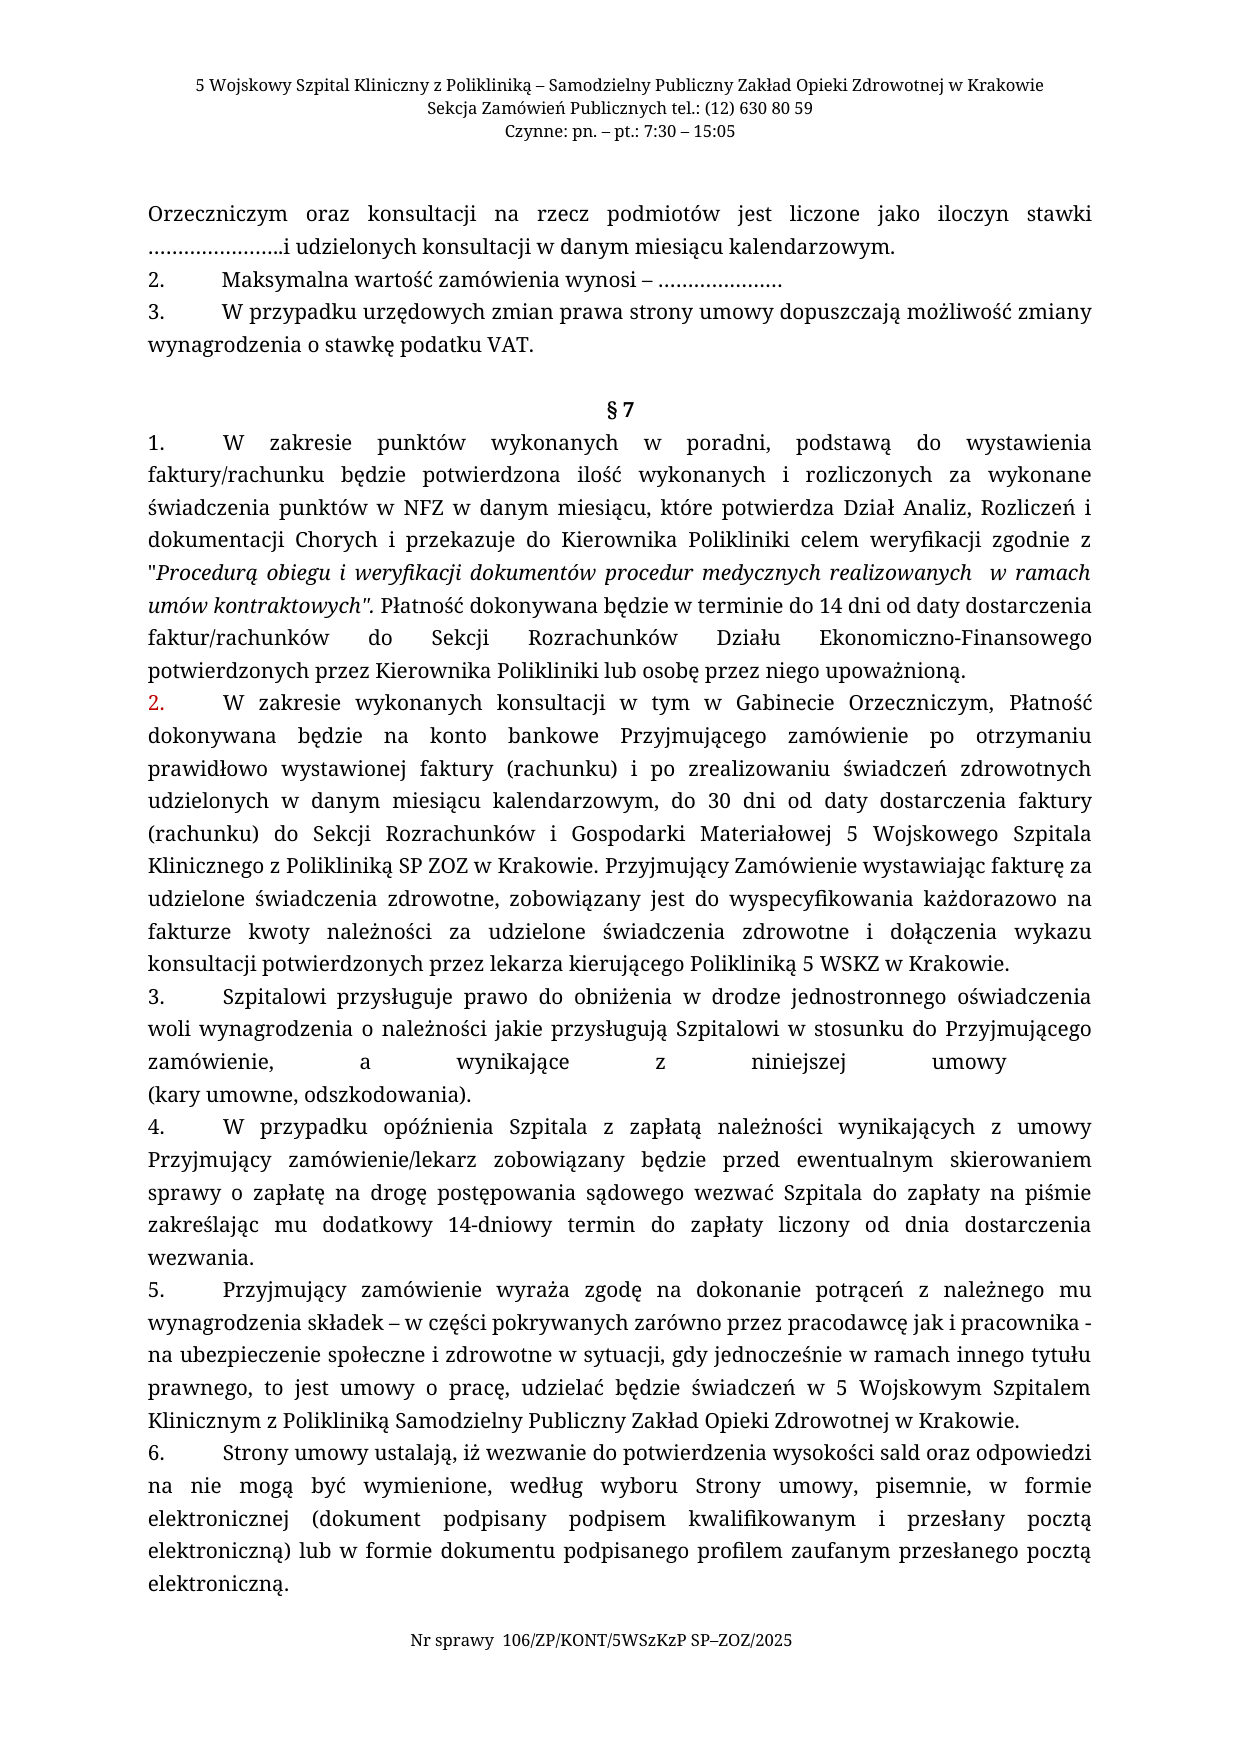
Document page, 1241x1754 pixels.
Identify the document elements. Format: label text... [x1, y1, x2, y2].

list Strony umowy ustalają, iż wezwanie do potwierdzenia wysokości sald oraz odpowiedzi na nie mogą być wymienione, według wyboru Strony umowy, pisemnie, w formie elektronicznej (dokument podpisany podpisem kwalifikowanym i przesłany pocztą elektroniczną) lub w formie dokumentu podpisanego profilem zaufanym przesłanego pocztą elektroniczną. [148, 1438, 1093, 1597]
text § 7 [148, 395, 1093, 423]
text 2. Maksymalna wartość zamówienia wynosi – ………………… [148, 265, 1093, 293]
list W przypadku opóźnienia Szpitala z zapłatą należności wynikających z umowy Przyjmujący zamówienie/lekarz zobowiązany będzie przed ewentualnym skierowaniem sprawy o zapłatę na drogę postępowania sądowego wezwać Szpitala do zapłaty na piśmie zakreślając mu dodatkowy 14-dniowy termin do zapłaty liczony od dnia dostarczenia wezwania. [148, 1112, 1093, 1271]
text 3. W przypadku urzędowych zmian prawa strony umowy dopuszczają możliwość zmiany wynagrodzenia o stawkę podatku VAT. [148, 297, 1093, 358]
list W zakresie wykonanych konsultacji w tym w Gabinecie Orzeczniczym, Płatność dokonywana będzie na konto bankowe Przyjmującego zamówienie po otrzymaniu prawidłowo wystawionej faktury (rachunku) i po zrealizowaniu świadczeń zdrowotnych udzielonych w danym miesiącu kalendarzowym, do 30 dni od daty dostarczenia faktury (rachunku) do Sekcji Rozrachunków i Gospodarki Materiałowej 5 Wojskowego Szpitala Klinicznego z Polikliniką SP ZOZ w Krakowie. Przyjmujący Zamówienie wystawiając fakturę za udzielone świadczenia zdrowotne, zobowiązany jest do wyspecyfikowania każdorazowo na fakturze kwoty należności za udzielone świadczenia zdrowotne i dołączenia wykazu konsultacji potwierdzonych przez lekarza kierującego Polikliniką 5 WSKZ w Krakowie. [148, 688, 1093, 978]
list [148, 199, 1093, 261]
list W zakresie punktów wykonanych w poradni, podstawą do wystawienia faktury/rachunku będzie potwierdzona ilość wykonanych i rozliczonych za wykonane świadczenia punktów w NFZ w danym miesiącu, które potwierdza Dział Analiz, Rozliczeń i dokumentacji Chorych i przekazuje do Kierownika Polikliniki celem weryfikacji zgodnie z "Procedurą obiegu i weryfikacji dokumentów procedur medycznych realizowanych w ramach umów kontraktowych". Płatność dokonywana będzie w terminie do 14 dni od daty dostarczenia faktur/rachunków do Sekcji Rozrachunków Działu Ekonomiczno-Finansowego potwierdzonych przez Kierownika Polikliniki lub osobę przez niego upoważnioną. [148, 428, 1093, 684]
list Przyjmujący zamówienie wyraża zgodę na dokonanie potrąceń z należnego mu wynagrodzenia składek – w części pokrywanych zarówno przez pracodawcę jak i pracownika - na ubezpieczenie społeczne i zdrowotne w sytuacji, gdy jednocześnie w ramach innego tytułu prawnego, to jest umowy o pracę, udzielać będzie świadczeń w 5 Wojskowym Szpitalem Klinicznym z Polikliniką Samodzielny Publiczny Zakład Opieki Zdrowotnej w Krakowie. [148, 1275, 1093, 1434]
list Szpitalowi przysługuje prawo do obniżenia w drodze jednostronnego oświadczenia woli wynagrodzenia o należności jakie przysługują Szpitalowi w stosunku do Przyjmującego zamówienie, a wynikające z niniejszej umowy (kary umowne, odszkodowania). [148, 982, 1093, 1108]
